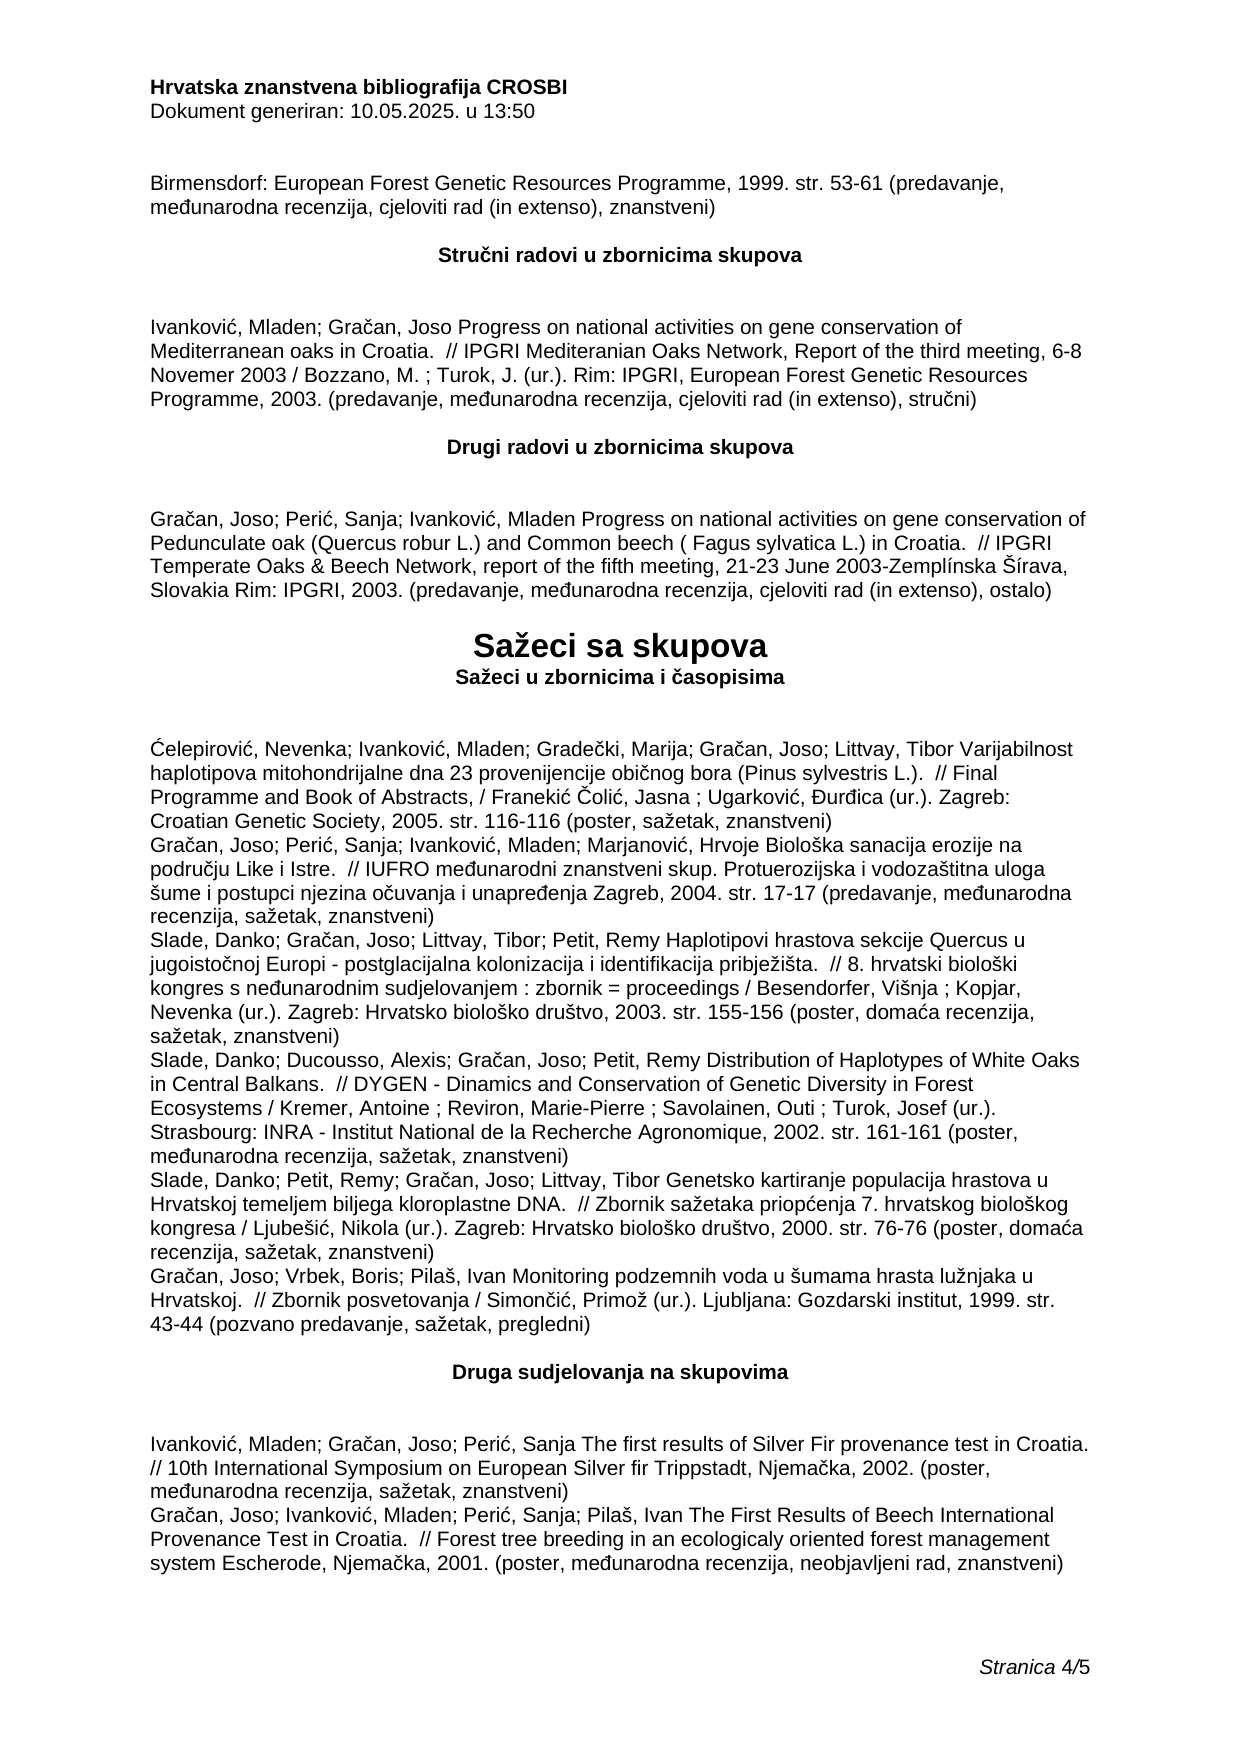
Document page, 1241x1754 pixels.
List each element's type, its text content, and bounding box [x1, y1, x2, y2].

text Ćelepirović, Nevenka; Ivanković, Mladen; Gradečki, Marija; Gračan, Joso; Littvay, Tibor [150, 737, 1090, 832]
text Slade, Danko; Petit, Remy; Gračan, Joso; Littvay, Tibor [150, 1168, 1090, 1264]
subtitle Sažeci u zbornicima i časopisima [150, 665, 1090, 689]
subtitle Stručni radovi u zbornicima skupova [150, 243, 1090, 267]
text Gračan, Joso; Ivanković, Mladen; Perić, Sanja; Pilaš, Ivan [150, 1503, 1090, 1575]
text Ivanković, Mladen; Gračan, Joso; Perić, Sanja [150, 1431, 1090, 1503]
text Gračan, Joso; Perić, Sanja; Ivanković, Mladen; Marjanović, Hrvoje [150, 832, 1090, 928]
text Gračan, Joso [150, 171, 1090, 219]
text Gračan, Joso; Vrbek, Boris; Pilaš, Ivan [150, 1264, 1090, 1336]
text Gračan, Joso; Perić, Sanja; Ivanković, Mladen [150, 506, 1090, 602]
text Slade, Danko; Ducousso, Alexis; Gračan, Joso; Petit, Remy [150, 1048, 1090, 1168]
subtitle Druga sudjelovanja na skupovima [150, 1359, 1090, 1383]
text Ivanković, Mladen; Gračan, Joso [150, 315, 1090, 411]
subtitle Sažeci sa skupova [150, 626, 1090, 665]
text Slade, Danko; Gračan, Joso; Littvay, Tibor; Petit, Remy [150, 928, 1090, 1048]
subtitle Drugi radovi u zbornicima skupova [150, 434, 1090, 458]
